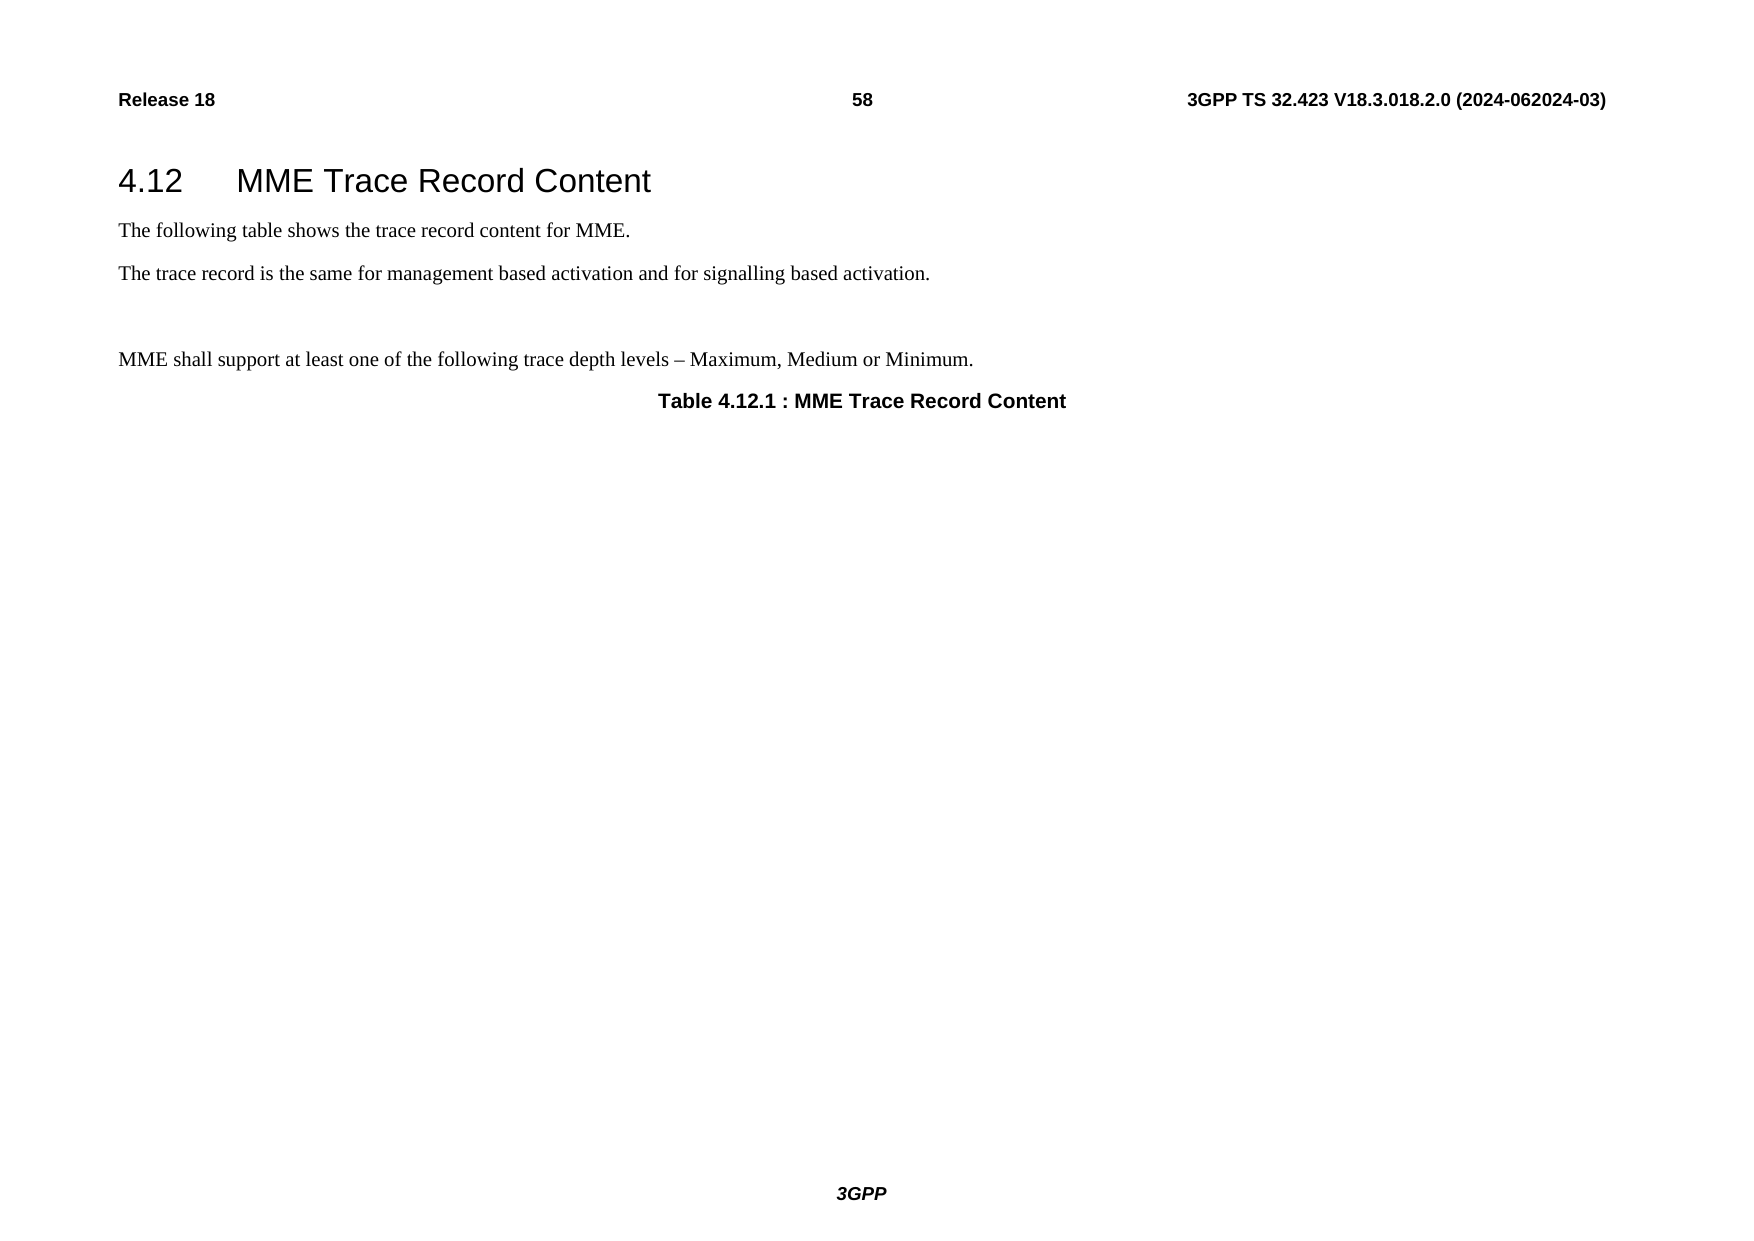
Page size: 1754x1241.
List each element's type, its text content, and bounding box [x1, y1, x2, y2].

text The trace record is the same for management based activation and for signalling based activation. [118, 261, 1606, 285]
text The following table shows the trace record content for MME. [118, 218, 1606, 242]
subtitle 4.12 MME Trace Record Content [118, 161, 1606, 199]
text MME shall support at least one of the following trace depth levels – Maximum, Medium or Minimum. [118, 347, 1606, 371]
text Table 4.12.1 : MME Trace Record Content [118, 389, 1606, 413]
